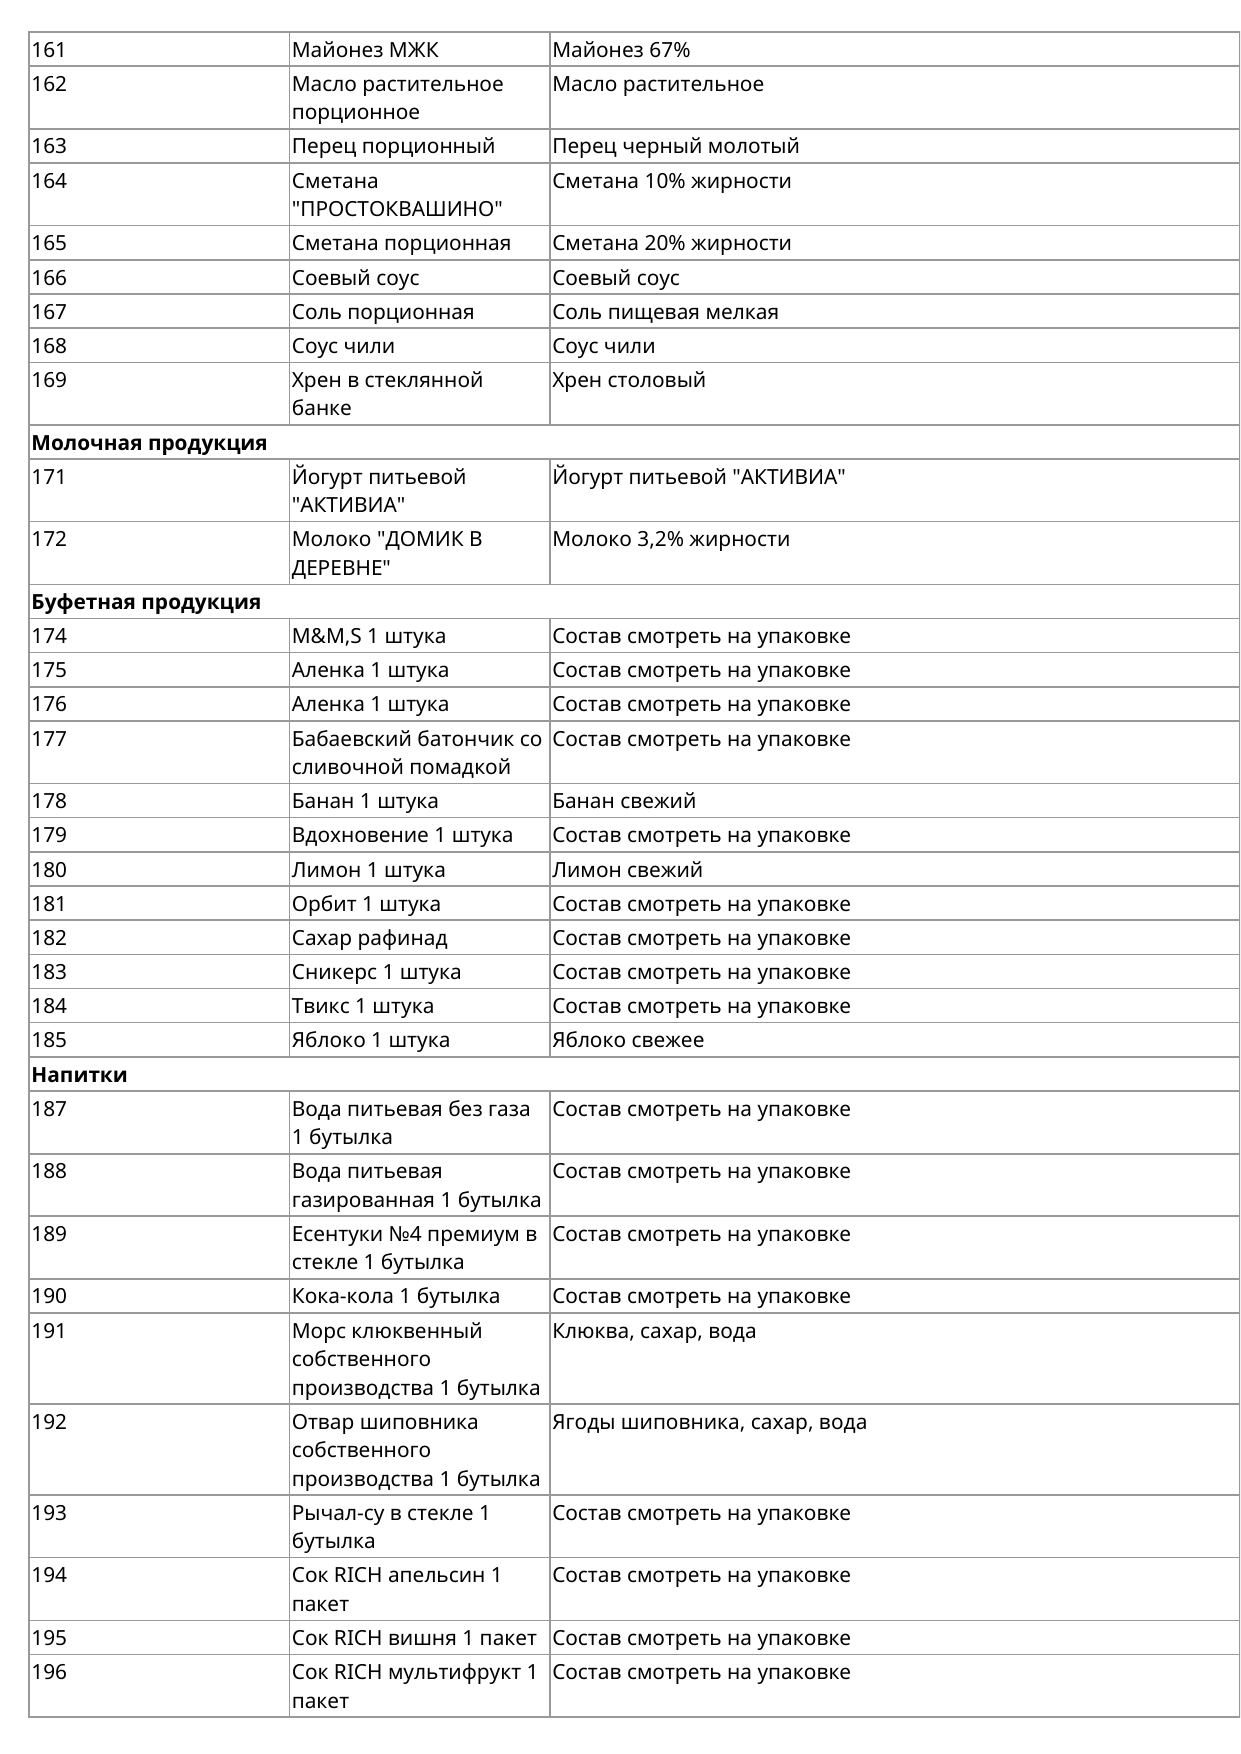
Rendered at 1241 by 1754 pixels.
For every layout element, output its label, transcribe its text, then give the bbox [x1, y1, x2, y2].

table_cell 163 [30, 130, 289, 162]
table_cell 194 [30, 1558, 289, 1619]
table_cell 187 [30, 1092, 289, 1153]
table_cell Есентуки №4 премиум в стекле 1 бутылка [290, 1217, 549, 1278]
table_cell Состав смотреть на упаковке [551, 1496, 1239, 1557]
table_cell Масло растительное порционное [290, 67, 549, 128]
table_cell Рычал-су в стекле 1 бутылка [290, 1496, 549, 1557]
table_cell Твикс 1 штука [290, 989, 549, 1022]
table_cell M&M,S 1 штука [290, 619, 549, 652]
table_cell Состав смотреть на упаковке [551, 1217, 1239, 1278]
table_cell Сникерс 1 штука [290, 955, 549, 988]
table_cell Состав смотреть на упаковке [551, 818, 1239, 851]
table_cell 166 [30, 261, 289, 293]
table_cell Сметана 20% жирности [551, 226, 1239, 259]
table_cell Перец черный молотый [551, 130, 1239, 162]
table_cell Состав смотреть на упаковке [551, 1280, 1239, 1312]
table_cell Молоко "ДОМИК В ДЕРЕВНЕ" [290, 522, 549, 583]
table_cell Банан свежий [551, 784, 1239, 817]
table_cell 168 [30, 329, 289, 361]
table_cell Лимон 1 штука [290, 853, 549, 885]
table_cell Состав смотреть на упаковке [551, 989, 1239, 1022]
table_cell Вода питьевая газированная 1 бутылка [290, 1155, 549, 1215]
table_cell Вода питьевая без газа 1 бутылка [290, 1092, 549, 1153]
table_cell Соус чили [290, 329, 549, 361]
table_cell Яблоко 1 штука [290, 1023, 549, 1056]
table_cell Лимон свежий [551, 853, 1239, 885]
table_cell Напитки [30, 1058, 1239, 1090]
table_cell Состав смотреть на упаковке [551, 1092, 1239, 1153]
table_cell 193 [30, 1496, 289, 1557]
table_cell Отвар шиповника собственного производства 1 бутылка [290, 1405, 549, 1494]
table_cell Йогурт питьевой "АКТИВИА" [290, 460, 549, 521]
table_cell Хрен столовый [551, 363, 1239, 424]
table_cell Майонез 67% [551, 33, 1239, 65]
table_cell 188 [30, 1155, 289, 1215]
table_cell Молочная продукция [30, 426, 1239, 458]
table_cell Банан 1 штука [290, 784, 549, 817]
table_cell Состав смотреть на упаковке [551, 619, 1239, 652]
table_cell 165 [30, 226, 289, 259]
table_cell 183 [30, 955, 289, 988]
table_cell Сок RICH апельсин 1 пакет [290, 1558, 549, 1619]
table_cell Буфетная продукция [30, 585, 1239, 618]
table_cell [551, 1655, 1239, 1716]
table_cell Сок RICH мультифрукт 1 пакет [290, 1655, 549, 1716]
table_cell Йогурт питьевой "АКТИВИА" [551, 460, 1239, 521]
table_cell 177 [30, 722, 289, 783]
table_cell 171 [30, 460, 289, 521]
table_cell 162 [30, 67, 289, 128]
table_cell 176 [30, 688, 289, 720]
table_cell 192 [30, 1405, 289, 1494]
table_cell Аленка 1 штука [290, 653, 549, 686]
table_cell 195 [30, 1621, 289, 1654]
table_cell Сахар рафинад [290, 921, 549, 953]
table_cell Сметана 10% жирности [551, 164, 1239, 225]
table_cell 189 [30, 1217, 289, 1278]
table_cell Состав смотреть на упаковке [551, 921, 1239, 953]
table_cell 161 [30, 33, 289, 65]
table_cell 190 [30, 1280, 289, 1312]
table_cell Соль порционная [290, 295, 549, 327]
table_cell 191 [30, 1314, 289, 1403]
table_cell Состав смотреть на упаковке [551, 887, 1239, 919]
table_cell Соус чили [551, 329, 1239, 361]
table_cell Перец порционный [290, 130, 549, 162]
table_cell Масло растительное [551, 67, 1239, 128]
table_cell 172 [30, 522, 289, 583]
table_cell 167 [30, 295, 289, 327]
table_cell 175 [30, 653, 289, 686]
table_cell Аленка 1 штука [290, 688, 549, 720]
table_cell Сметана "ПРОСТОКВАШИНО" [290, 164, 549, 225]
table_cell 184 [30, 989, 289, 1022]
table_cell 182 [30, 921, 289, 953]
table_cell Сметана порционная [290, 226, 549, 259]
table_cell Яблоко свежее [551, 1023, 1239, 1056]
table_cell Соевый соус [551, 261, 1239, 293]
table_cell Морс клюквенный собственного производства 1 бутылка [290, 1314, 549, 1403]
table_cell 196 [30, 1655, 289, 1716]
table_cell Хрен в стеклянной банке [290, 363, 549, 424]
table_cell Состав смотреть на упаковке [551, 653, 1239, 686]
table_cell Состав смотреть на упаковке [551, 688, 1239, 720]
table_cell 179 [30, 818, 289, 851]
table_cell Орбит 1 штука [290, 887, 549, 919]
table_cell Молоко 3,2% жирности [551, 522, 1239, 583]
table_cell Бабаевский батончик со сливочной помадкой [290, 722, 549, 783]
table_cell Кока-кола 1 бутылка [290, 1280, 549, 1312]
table_cell 185 [30, 1023, 289, 1056]
table_cell Майонез МЖК [290, 33, 549, 65]
table_cell 174 [30, 619, 289, 652]
table_cell Сок RICH вишня 1 пакет [290, 1621, 549, 1654]
table_cell 181 [30, 887, 289, 919]
table_cell Соль пищевая мелкая [551, 295, 1239, 327]
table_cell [551, 1621, 1239, 1654]
table_cell Ягоды шиповника, сахар, вода [551, 1405, 1239, 1494]
table_cell Состав смотреть на упаковке [551, 955, 1239, 988]
table_cell 178 [30, 784, 289, 817]
table_cell Состав смотреть на упаковке [551, 722, 1239, 783]
table_cell Состав смотреть на упаковке [551, 1155, 1239, 1215]
table_cell Соевый соус [290, 261, 549, 293]
table_cell Вдохновение 1 штука [290, 818, 549, 851]
table_cell 180 [30, 853, 289, 885]
table_cell 169 [30, 363, 289, 424]
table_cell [551, 1558, 1239, 1619]
table_cell 164 [30, 164, 289, 225]
table_cell Клюква, сахар, вода [551, 1314, 1239, 1403]
